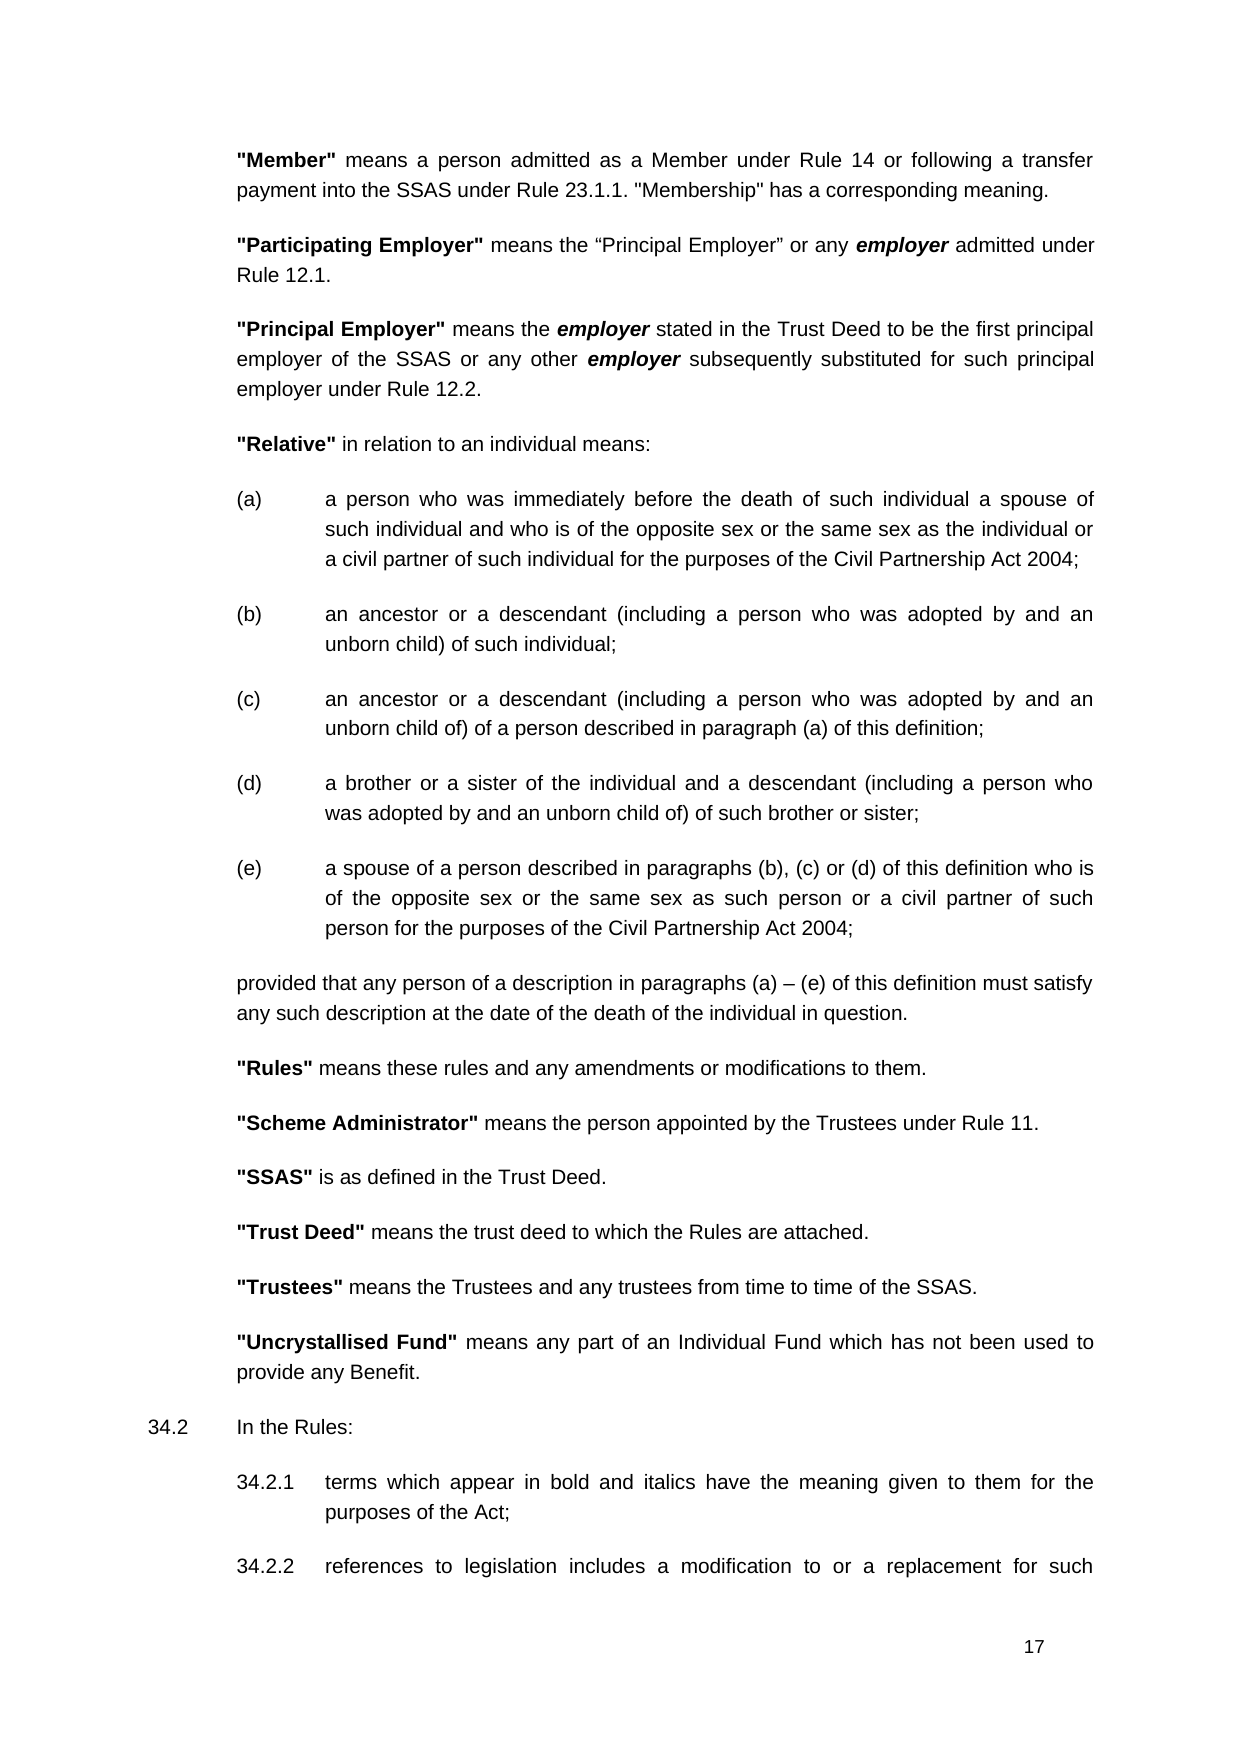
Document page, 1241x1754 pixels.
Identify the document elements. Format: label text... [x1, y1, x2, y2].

text "Principal Employer" means the employer stated in the Trust Deed to be the first principal employer of the SSAS or any other employer subsequently substituted for such principal employer under Rule 12.2. [236, 317, 1095, 401]
text "Relative" in relation to an individual means: [236, 432, 1095, 456]
text "Rules" means these rules and any amendments or modifications to them. [236, 1055, 1095, 1079]
text "Trust Deed" means the trust deed to which the Rules are attached. [236, 1220, 1095, 1244]
text "Trustees" means the Trustees and any trustees from time to time of the SSAS. [236, 1275, 1095, 1299]
text terms which appear in bold and italics have the meaning given to them for the purposes of the Act; [236, 1469, 1095, 1523]
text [236, 1554, 1095, 1578]
list an ancestor or a descendant (including a person who was adopted by and an unborn child of) of a person described in paragraph (a) of this definition; [236, 686, 1095, 740]
text "Scheme Administrator" means the person appointed by the Trustees under Rule 11. [236, 1110, 1095, 1134]
text provided that any person of a description in paragraphs (a) – (e) of this definition must satisfy any such description at the date of the death of the individual in question. [236, 971, 1095, 1024]
list a spouse of a person described in paragraphs (b), (c) or (d) of this definition who is of the opposite sex or the same sex as such person or a civil partner of such person for the purposes of the Civil Partnership Act 2004; [236, 856, 1095, 940]
text "SSAS" is as defined in the Trust Deed. [236, 1165, 1095, 1189]
list a brother or a sister of the individual and a descendant (including a person who was adopted by and an unborn child of) of such brother or sister; [236, 771, 1095, 825]
list a person who was immediately before the death of such individual a spouse of such individual and who is of the opposite sex or the same sex as the individual or a civil partner of such individual for the purposes of the Civil Partnership Act 2004; [236, 487, 1095, 571]
list an ancestor or a descendant (including a person who was adopted by and an unborn child) of such individual; [236, 602, 1095, 655]
text "Member" means a person admitted as a Member under Rule 14 or following a transfer payment into the SSAS under Rule 23.1.1. "Membership" has a corresponding meaning. [236, 148, 1095, 202]
text "Participating Employer" means the “Principal Employer” or any employer admitted under Rule 12.1. [236, 232, 1095, 286]
text "Uncrystallised Fund" means any part of an Individual Fund which has not been used to provide any Benefit. [236, 1330, 1095, 1384]
text In the Rules: [148, 1415, 1095, 1439]
